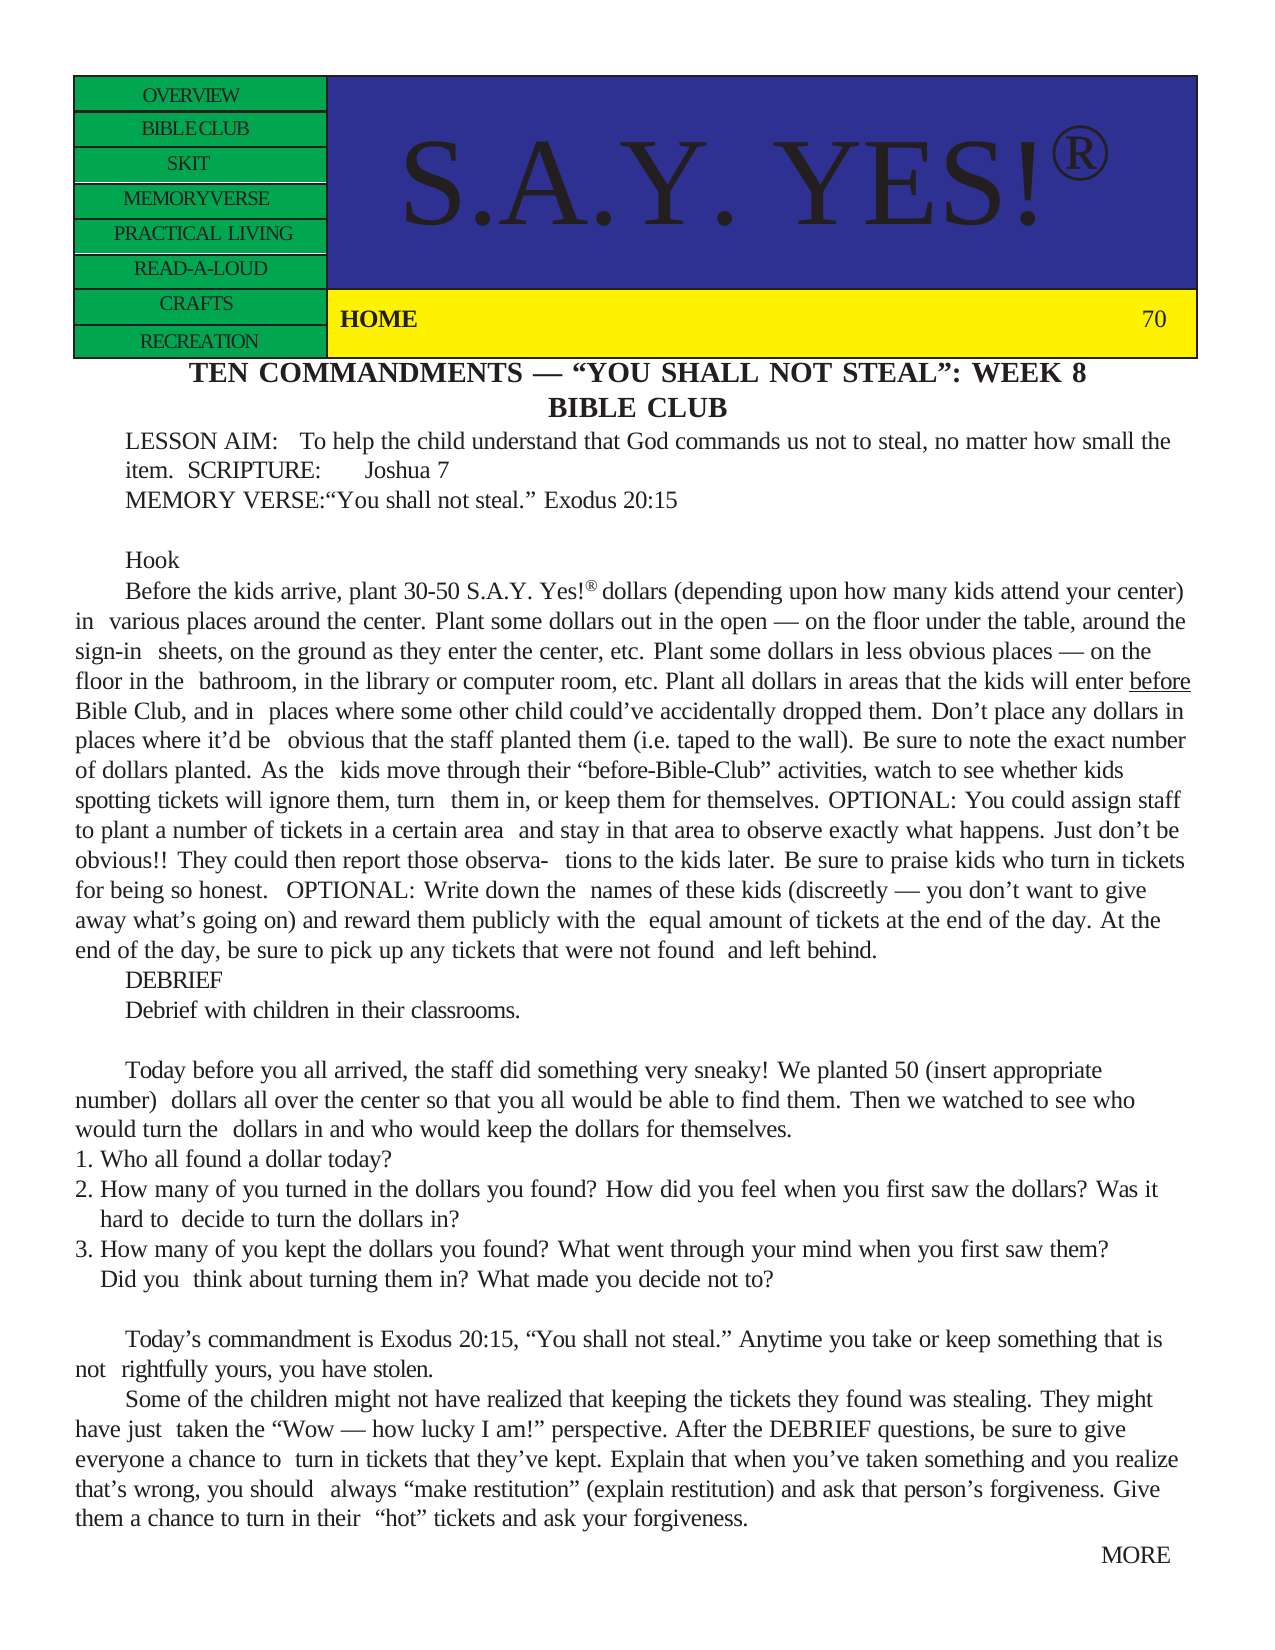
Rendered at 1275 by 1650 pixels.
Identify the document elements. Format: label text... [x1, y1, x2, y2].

list How many of you turned in the dollars you found? How did you feel when you first saw the dollars? Was it hard to decide to turn the dollars in? [75, 1174, 1181, 1233]
text Before the kids arrive, plant 30-50 S.A.Y. Yes!® dollars (depending upon how many kids attend your center) in various places around the center. Plant some dollars out in the open — on the floor under the table, around the sign-in sheets, on the ground as they enter the center, etc. Plant some dollars in less obvious places — on the floor in the bathroom, in the library or computer room, etc. Plant all dollars in areas that the kids will enter before Bible Club, and in places where some other child could’ve accidentally dropped them. Don’t place any dollars in places where it’d be obvious that the staff planted them (i.e. taped to the wall). Be sure to note the exact number of dollars planted. As the kids move through their “before-Bible-Club” activities, watch to see whether kids spotting tickets will ignore them, turn them in, or keep them for themselves. OPTIONAL: You could assign staff to plant a number of tickets in a certain area and stay in that area to observe exactly what happens. Just don’t be obvious!! They could then report those observa- tions to the kids later. Be sure to praise kids who turn in tickets for being so honest. OPTIONAL: Write down the names of these kids (discreetly — you don’t want to give away what’s going on) and reward them publicly with the equal amount of tickets at the end of the day. At the end of the day, be sure to pick up any tickets that were not found and left behind. [75, 576, 1194, 964]
text MEMORY VERSE:“You shall not steal.” Exodus 20:15 [125, 486, 1210, 514]
text LESSON AIM: To help the child understand that God commands us not to steal, no matter how small the item. SCRIPTURE: Joshua 7 [125, 426, 1181, 484]
table_header S.A.Y. YES!® [328, 77, 1196, 288]
list How many of you kept the dollars you found? What went through your mind when you first saw them? Did you think about turning them in? What made you decide not to? [75, 1234, 1153, 1293]
text Hook [125, 546, 1210, 574]
table_cell BIBLECLUB [75, 113, 326, 146]
table_cell RECREATION [75, 326, 326, 357]
table_cell SKIT [75, 148, 326, 182]
text Today’s commandment is Exodus 20:15, “You shall not steal.” Anytime you take or keep something that is not rightfully yours, you have stolen. [75, 1324, 1191, 1383]
text Today before you all arrived, the staff did something very sneaky! We planted 50 (insert appropriate number) dollars all over the center so that you all would be able to find them. Then we watched to see who would turn the dollars in and who would keep the dollars for themselves. [75, 1055, 1191, 1143]
table_cell CRAFTS [75, 290, 326, 324]
text Some of the children might not have realized that keeping the tickets they found was stealing. They might have just taken the “Wow — how lucky I am!” perspective. After the DEBRIEF questions, be sure to give everyone a chance to turn in tickets that they’ve kept. Explain that when you’ve taken something and you realize that’s wrong, you should always “make restitution” (explain restitution) and ask that person’s forgiveness. Give them a chance to turn in their “hot” tickets and ask your forgiveness. [75, 1384, 1198, 1532]
table_cell MEMORYVERSE [75, 185, 326, 218]
text MORE [64, 1540, 1171, 1568]
table_cell READ-A-LOUD [75, 256, 326, 288]
text DEBRIEF [125, 965, 1210, 993]
text TEN COMMANDMENTS — “YOU SHALL NOT STEAL”: WEEK 8 [77, 359, 1198, 389]
text BIBLE CLUB [77, 390, 1198, 424]
text Debrief with children in their classrooms. [125, 995, 1210, 1023]
table_header OVERVIEW [75, 77, 326, 110]
table_cell HOME 70 [328, 290, 1196, 357]
table_cell PRACTICAL LIVING [75, 220, 326, 253]
list Who all found a dollar today? [75, 1144, 1210, 1173]
